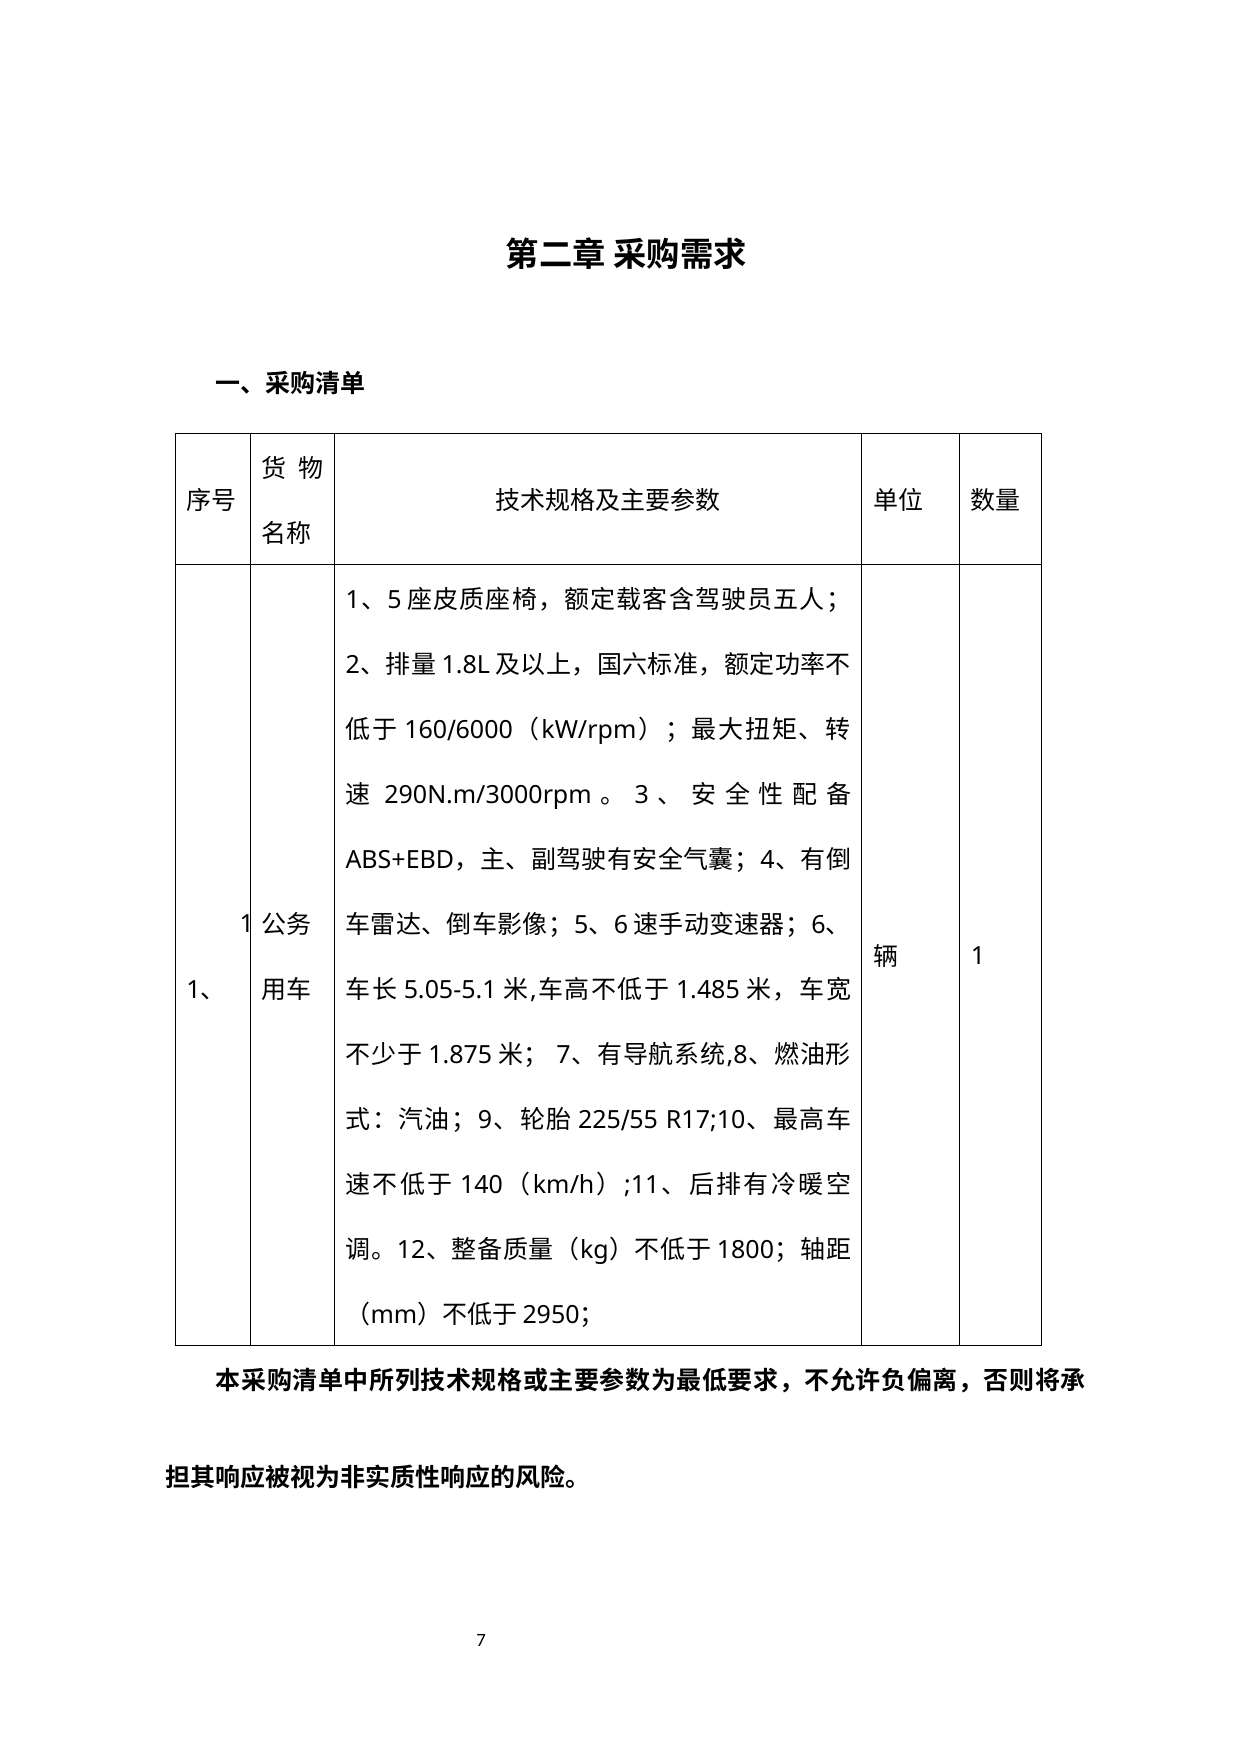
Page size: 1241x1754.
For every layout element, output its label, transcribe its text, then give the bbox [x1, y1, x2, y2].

table_cell 11、 [176, 565, 250, 1345]
table_header 单位 [862, 434, 959, 564]
text 第二章 采购需求 [165, 219, 1087, 284]
text 本采购清单中所列技术规格或主要参数为最低要求，不允许负偏离，否则将承担其响应被视为非实质性响应的风险。 [165, 1346, 1087, 1508]
table_cell 1 [960, 565, 1041, 1345]
table_header 技术规格及主要参数 [335, 434, 861, 564]
table_cell 公务 用车 [251, 565, 334, 1345]
table_cell 辆 [862, 565, 959, 1345]
text 一、采购清单 [165, 349, 1087, 414]
table_header 序号 [176, 434, 250, 564]
table_cell 1、5座皮质座椅，额定载客含驾驶员五人；2、排量1.8L及以上，国六标准，额定功率不低于160∕6000（kW/rpm）；最大扭矩、转速290N.m/3000rpm。3、安全性配备ABS+EBD，主、副驾驶有安全气囊；4、有倒车雷达、倒车影像；5、6速手动变速器；6、车长5.05-5.1米,车高不低于1.485米，车宽不少于1.875米； 7、有导航系统,8、燃油形式：汽油；9、轮胎225∕55 R17;10、最高车速不低于140（km/h）;11、后排有冷暖空调。12、整备质量（kg）不低于1800；轴距（mm）不低于2950； [335, 565, 861, 1345]
table_header 货物名称 [251, 434, 334, 564]
table_header 数量 [960, 434, 1041, 564]
